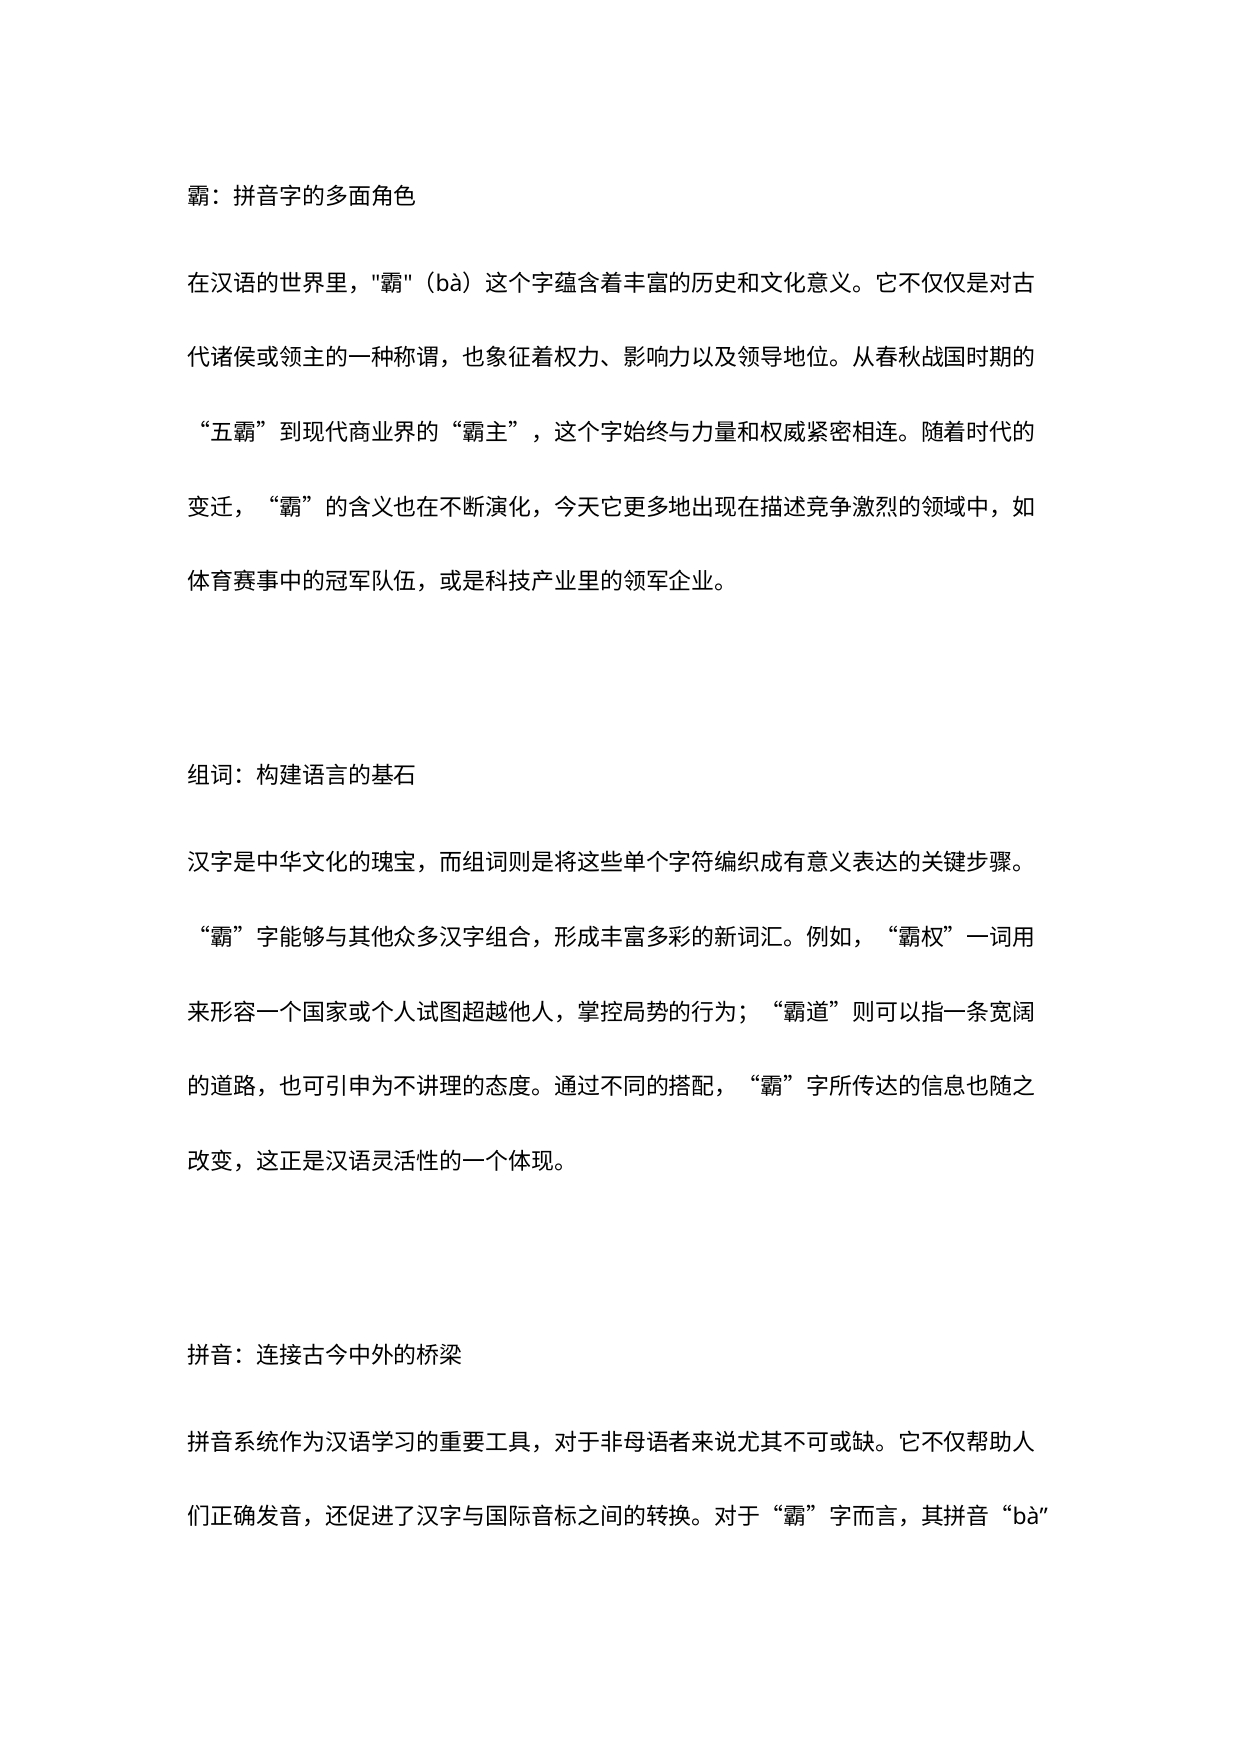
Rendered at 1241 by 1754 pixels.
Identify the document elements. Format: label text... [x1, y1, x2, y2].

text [187, 1408, 1053, 1547]
text 拼音：连接古今中外的桥梁 [187, 1321, 1053, 1386]
text 霸：拼音字的多面角色 [187, 162, 1053, 227]
text 组词：构建语言的基石 [187, 742, 1053, 807]
text 汉字是中华文化的瑰宝，而组词则是将这些单个字符编织成有意义表达的关键步骤。“霸”字能够与其他众多汉字组合，形成丰富多彩的新词汇。例如，“霸权”一词用来形容一个国家或个人试图超越他人，掌控局势的行为；“霸道”则可以指一条宽阔的道路，也可引申为不讲理的态度。通过不同的搭配，“霸”字所传达的信息也随之改变，这正是汉语灵活性的一个体现。 [187, 828, 1053, 1192]
text 在汉语的世界里，"霸"（bà）这个字蕴含着丰富的历史和文化意义。它不仅仅是对古代诸侯或领主的一种称谓，也象征着权力、影响力以及领导地位。从春秋战国时期的“五霸”到现代商业界的“霸主”，这个字始终与力量和权威紧密相连。随着时代的变迁，“霸”的含义也在不断演化，今天它更多地出现在描述竞争激烈的领域中，如体育赛事中的冠军队伍，或是科技产业里的领军企业。 [187, 248, 1053, 612]
